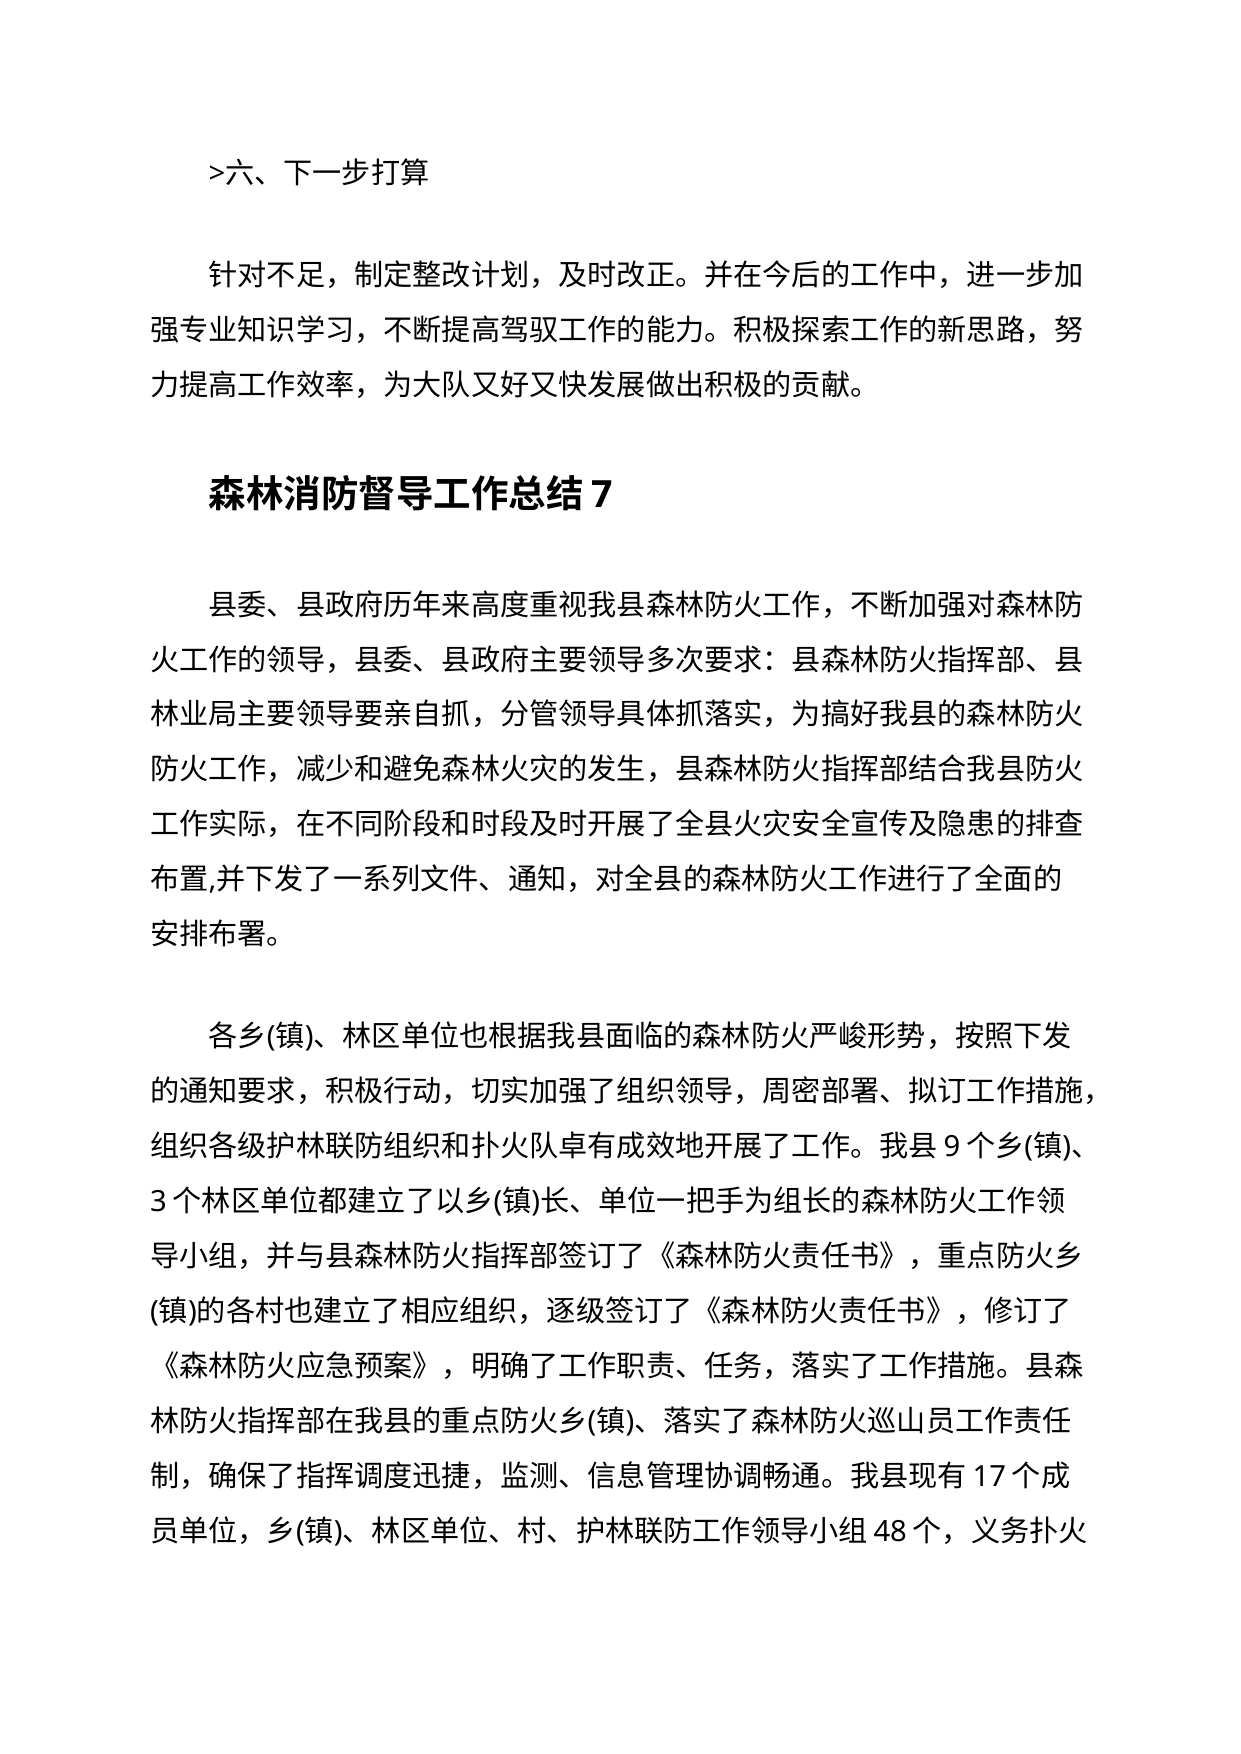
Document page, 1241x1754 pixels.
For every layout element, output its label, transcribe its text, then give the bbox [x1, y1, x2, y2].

text >六、下一步打算 [150, 150, 1090, 192]
text 县委、县政府历年来高度重视我县森林防火工作，不断加强对森林防火工作的领导，县委、县政府主要领导多次要求：县森林防火指挥部、县林业局主要领导要亲自抓，分管领导具体抓落实，为搞好我县的森林防火防火工作，减少和避免森林火灾的发生，县森林防火指挥部结合我县防火工作实际，在不同阶段和时段及时开展了全县火灾安全宣传及隐患的排查布置,并下发了一系列文件、通知，对全县的森林防火工作进行了全面的安排布署。 [150, 581, 1090, 953]
text 针对不足，制定整改计划，及时改正。并在今后的工作中，进一步加强专业知识学习，不断提高驾驭工作的能力。积极探索工作的新思路，努力提高工作效率，为大队又好又快发展做出积极的贡献。 [150, 252, 1090, 404]
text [150, 1012, 1090, 1549]
text 森林消防督导工作总结7 [150, 463, 1090, 518]
